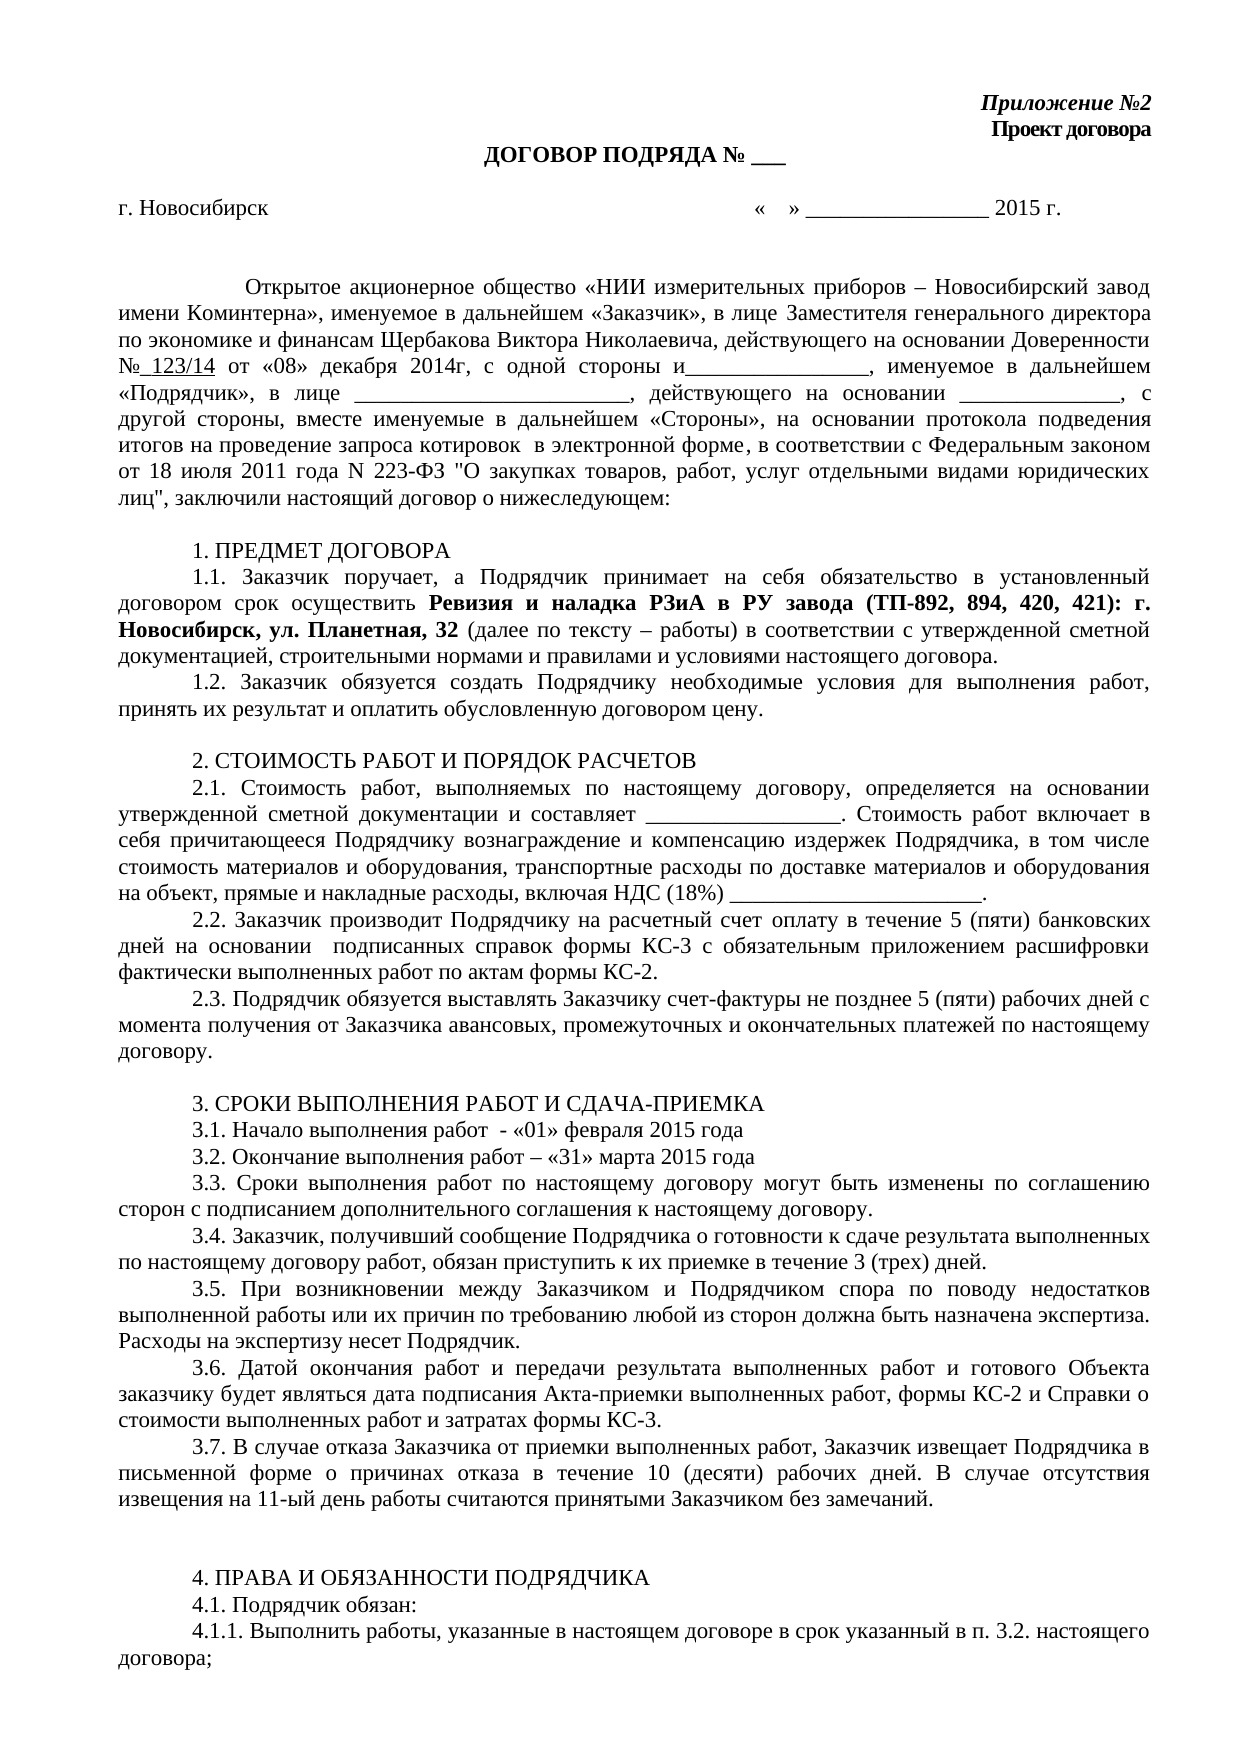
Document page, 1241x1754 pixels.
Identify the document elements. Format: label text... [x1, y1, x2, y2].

text 3.2. Окончание выполнения работ – «31» марта 2015 года [118, 1143, 1152, 1169]
text 3.3. Сроки выполнения работ по настоящему договору могут быть изменены по соглашению сторон с подписанием дополнительного соглашения к настоящему договору. [118, 1169, 1152, 1222]
text 2.1. Стоимость работ, выполняемых по настоящему договору, определяется на основании утвержденной сметной документации и составляет _________________. Стоимость работ включает в себя причитающееся Подрядчику вознаграждение и компенсацию издержек Подрядчика, в том числе стоимость материалов и оборудования, транспортные расходы по доставке материалов и оборудования на объект, прямые и накладные расходы, включая НДС (18%) ______________________. [118, 774, 1152, 906]
text 1. ПРЕДМЕТ ДОГОВОРА [118, 537, 1152, 563]
text Проект договора [118, 115, 1152, 141]
text 4.1. Подрядчик обязан: [118, 1591, 1152, 1617]
text 3. СРОКИ ВЫПОЛНЕНИЯ РАБОТ И СДАЧА-ПРИЕМКА [118, 1090, 1152, 1116]
text г. Новосибирск « » ________________ 2015 г. [118, 194, 1152, 220]
text 2.2. Заказчик производит Подрядчику на расчетный счет оплату в течение 5 (пяти) банковских дней на основании подписанных справок формы КС-3 с обязательным приложением расшифровки фактически выполненных работ по актам формы КС-2. [118, 906, 1152, 985]
text 1.2. Заказчик обязуется создать Подрядчику необходимые условия для выполнения работ, принять их результат и оплатить обусловленную договором цену. [118, 668, 1152, 721]
text 3.4. Заказчик, получивший сообщение Подрядчика о готовности к сдаче результата выполненных по настоящему договору работ, обязан приступить к их приемке в течение 3 (трех) дней. [118, 1222, 1152, 1274]
text 1.1. Заказчик поручает, а Подрядчик принимает на себя обязательство в установленный договором срок осуществить Ревизия и наладка РЗиА в РУ завода (ТП-892, 894, 420, 421): г. Новосибирск, ул. Планетная, 32 (далее по тексту – работы) в соответствии с утвержденной сметной документацией, строительными нормами и правилами и условиями настоящего договора. [118, 563, 1152, 668]
text 4. ПРАВА И ОБЯЗАННОСТИ ПОДРЯДЧИКА [118, 1564, 1152, 1591]
text 3.7. В случае отказа Заказчика от приемки выполненных работ, Заказчик извещает Подрядчика в письменной форме о причинах отказа в течение 10 (десяти) рабочих дней. В случае отсутствия извещения на 11-ый день работы считаются принятыми Заказчиком без замечаний. [118, 1433, 1152, 1512]
text 3.5. При возникновении между Заказчиком и Подрядчиком спора по поводу недостатков выполненной работы или их причин по требованию любой из сторон должна быть назначена экспертиза. Расходы на экспертизу несет Подрядчик. [118, 1274, 1152, 1354]
text 3.1. Начало выполнения работ - «01» февраля 2015 года [118, 1116, 1152, 1143]
text 2.3. Подрядчик обязуется выставлять Заказчику счет-фактуры не позднее 5 (пяти) рабочих дней с момента получения от Заказчика авансовых, промежуточных и окончательных платежей по настоящему договору. [118, 985, 1152, 1064]
text Открытое акционерное общество «НИИ измерительных приборов – Новосибирский завод имени Коминтерна», именуемое в дальнейшем «Заказчик», в лице Заместителя генерального директора по экономике и финансам Щербакова Виктора Николаевича, действующего на основании Доверенности №_123/14 от «08» декабря 2014г, с одной стороны и________________, именуемое в дальнейшем «Подрядчик», в лице ________________________, действующего на основании ______________, с другой стороны, вместе именуемые в дальнейшем «Стороны», на основании протокола подведения итогов на проведение запроса котировок в электронной форме, в соответствии с Федеральным законом от 18 июля 2011 года N 223-ФЗ "О закупках товаров, работ, услуг отдельными видами юридических лиц", заключили настоящий договор о нижеследующем: [118, 273, 1152, 510]
text 2. СТОИМОСТЬ РАБОТ И ПОРЯДОК РАСЧЕТОВ [118, 747, 1152, 774]
text 3.6. Датой окончания работ и передачи результата выполненных работ и готового Объекта заказчику будет являться дата подписания Акта-приемки выполненных работ, формы КС-2 и Справки о стоимости выполненных работ и затратах формы КС-3. [118, 1354, 1152, 1433]
text 4.1.1. Выполнить работы, указанные в настоящем договоре в срок указанный в п. 3.2. настоящего договора; [118, 1617, 1152, 1670]
text ДОГОВОР ПОДРЯДА № ___ [118, 141, 1152, 168]
text Приложение №2 [118, 89, 1152, 115]
